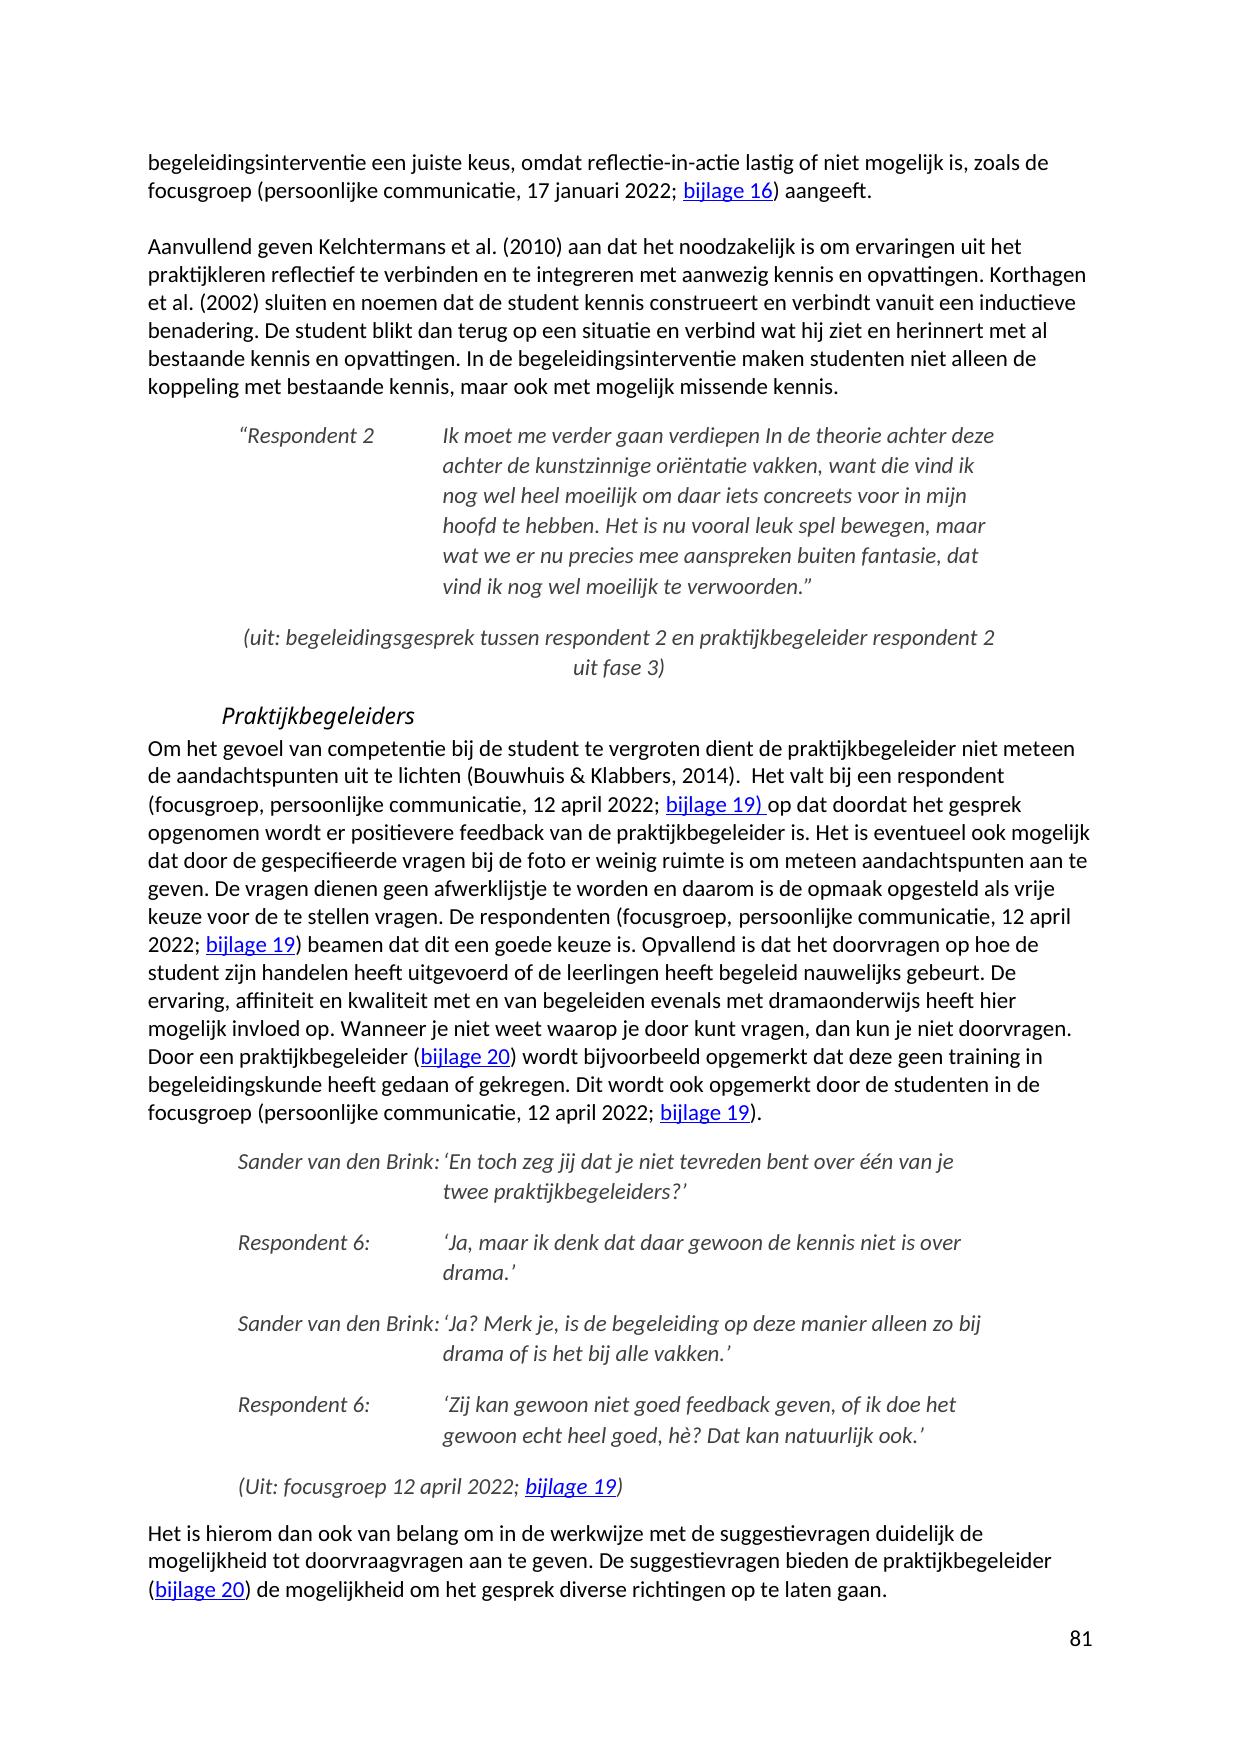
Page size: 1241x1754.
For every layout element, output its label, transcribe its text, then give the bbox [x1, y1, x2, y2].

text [148, 148, 1092, 204]
text Respondent 6: ‘Zij kan gewoon niet goed feedback geven, of ik doe het gewoon echt heel goed, hè? Dat kan natuurlijk ook.’ [238, 1391, 1002, 1449]
text (uit: begeleidingsgesprek tussen respondent 2 en praktijkbegeleider respondent 2 uit fase 3) [238, 623, 1002, 681]
text Respondent 6: ‘Ja, maar ik denk dat daar gewoon de kennis niet is over drama.’ [238, 1228, 1002, 1286]
text Sander van den Brink: ‘Ja? Merk je, is de begeleiding op deze manier alleen zo bij drama of is het bij alle vakken.’ [238, 1309, 1002, 1367]
text Aanvullend geven Kelchtermans et al. (2010) aan dat het noodzakelijk is om ervaringen uit het praktijkleren reflectief te verbinden en te integreren met aanwezig kennis en opvattingen. Korthagen et al. (2002) sluiten en noemen dat de student kennis construeert en verbindt vanuit een inductieve benadering. De student blikt dan terug op een situatie en verbind wat hij ziet en herinnert met al bestaande kennis en opvattingen. In de begeleidingsinterventie maken studenten niet alleen de koppeling met bestaande kennis, maar ook met mogelijk missende kennis. [148, 232, 1092, 400]
subtitle Praktijkbegeleiders [221, 700, 1092, 731]
text “Respondent 2 Ik moet me verder gaan verdiepen In de theorie achter deze achter de kunstzinnige oriëntatie vakken, want die vind ik nog wel heel moeilijk om daar iets concreets voor in mijn hoofd te hebben. Het is nu vooral leuk spel bewegen, maar wat we er nu precies mee aanspreken buiten fantasie, dat vind ik nog wel moeilijk te verwoorden.” [238, 421, 1002, 600]
text Sander van den Brink: ‘En toch zeg jij dat je niet tevreden bent over één van je twee praktijkbegeleiders?’ [238, 1147, 1002, 1205]
text Om het gevoel van competentie bij de student te vergroten dient de praktijkbegeleider niet meteen de aandachtspunten uit te lichten (Bouwhuis & Klabbers, 2014). Het valt bij een respondent (focusgroep, persoonlijke communicatie, 12 april 2022; bijlage 19) op dat doordat het gesprek opgenomen wordt er positievere feedback van de praktijkbegeleider is. Het is eventueel ook mogelijk dat door de gespecifieerde vragen bij de foto er weinig ruimte is om meteen aandachtspunten aan te geven. De vragen dienen geen afwerklijstje te worden en daarom is de opmaak opgesteld als vrije keuze voor de te stellen vragen. De respondenten (focusgroep, persoonlijke communicatie, 12 april 2022; bijlage 19) beamen dat dit een goede keuze is. Opvallend is dat het doorvragen op hoe de student zijn handelen heeft uitgevoerd of de leerlingen heeft begeleid nauwelijks gebeurt. De ervaring, affiniteit en kwaliteit met en van begeleiden evenals met dramaonderwijs heeft hier mogelijk invloed op. Wanneer je niet weet waarop je door kunt vragen, dan kun je niet doorvragen. Door een praktijkbegeleider (bijlage 20) wordt bijvoorbeeld opgemerkt dat deze geen training in begeleidingskunde heeft gedaan of gekregen. Dit wordt ook opgemerkt door de studenten in de focusgroep (persoonlijke communicatie, 12 april 2022; bijlage 19). [148, 734, 1092, 1126]
text Het is hierom dan ook van belang om in de werkwijze met de suggestievragen duidelijk de mogelijkheid tot doorvraagvragen aan te geven. De suggestievragen bieden de praktijkbegeleider (bijlage 20) de mogelijkheid om het gesprek diverse richtingen op te laten gaan. [148, 1519, 1092, 1603]
text (Uit: focusgroep 12 april 2022; bijlage 19) [238, 1472, 1002, 1500]
